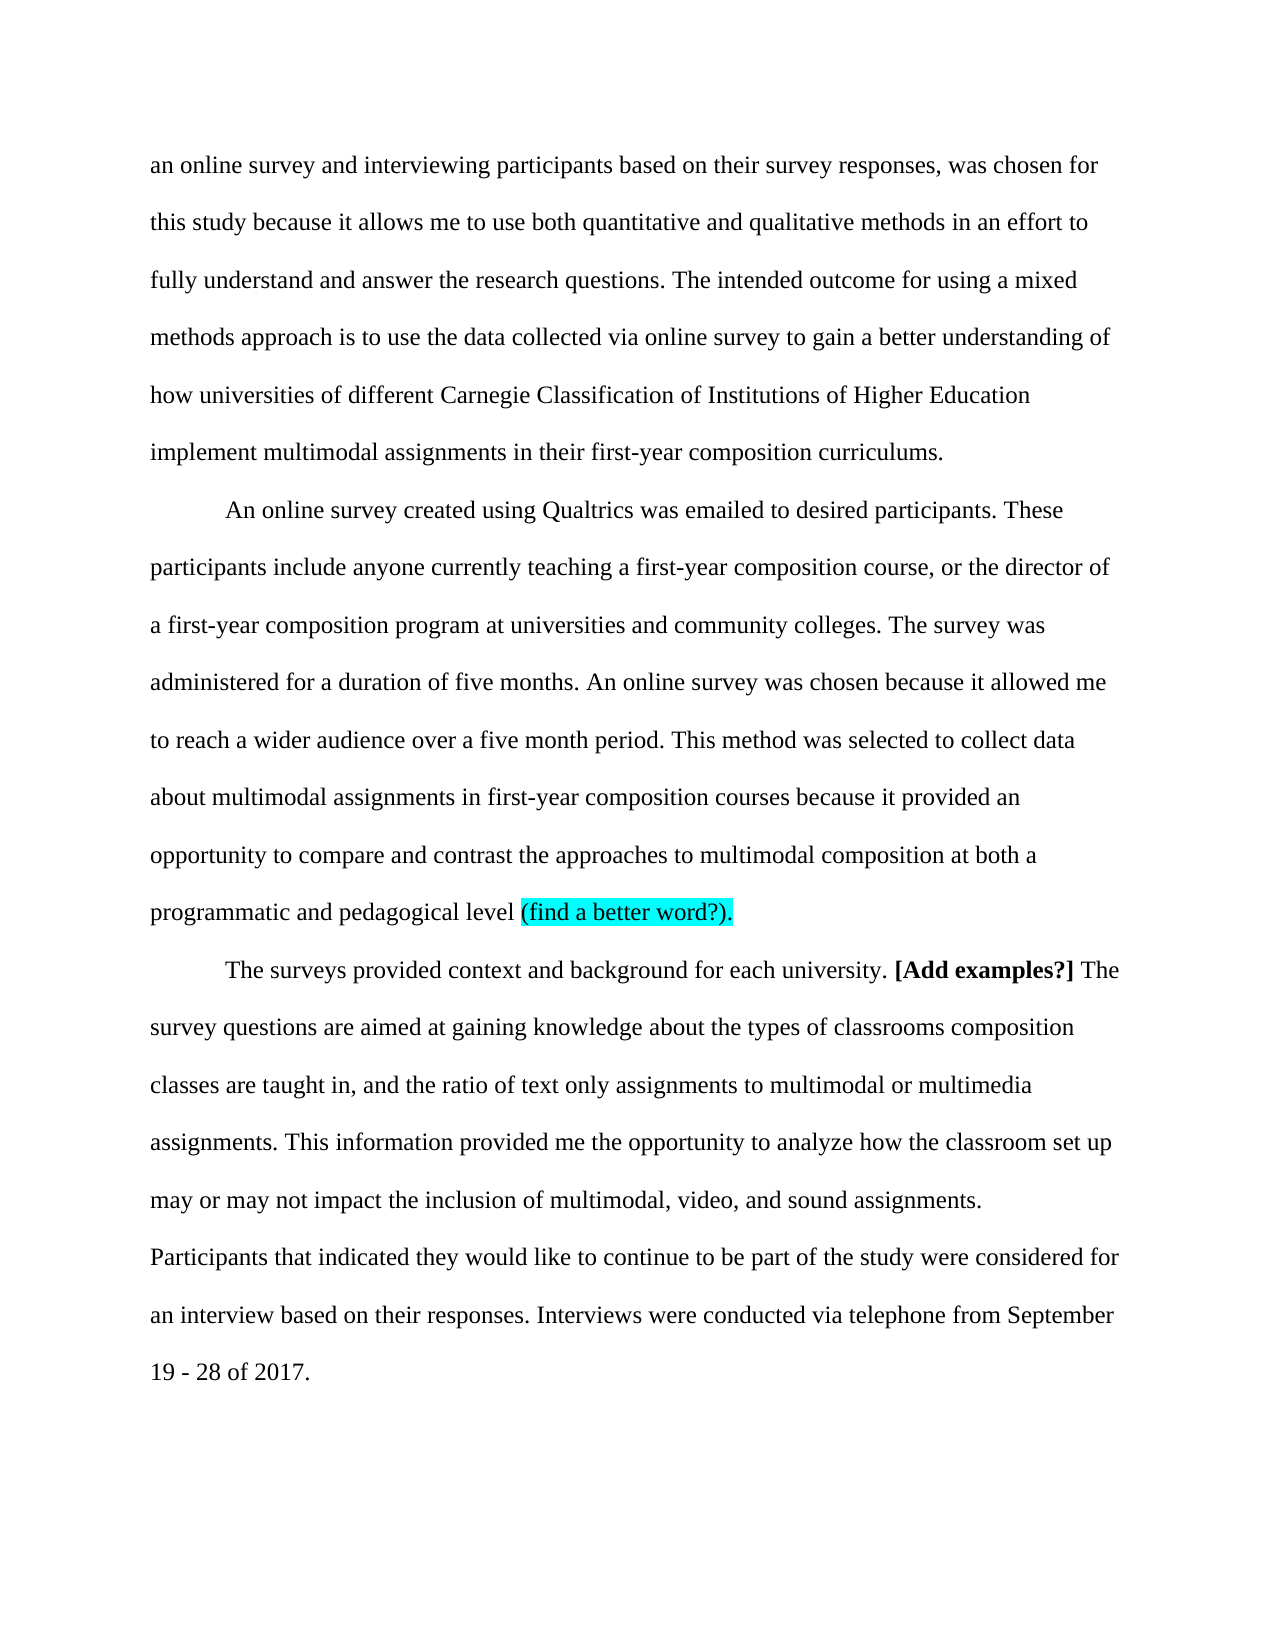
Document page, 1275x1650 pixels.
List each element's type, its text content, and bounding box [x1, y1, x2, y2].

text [150, 150, 1125, 466]
text Participants that indicated they would like to continue to be part of the study were considered for an interview based on their responses. Interviews were conducted via telephone from September 19 - 28 of 2017. [150, 1242, 1125, 1386]
text An online survey created using Qualtrics was emailed to desired participants. These participants include anyone currently teaching a first-year composition course, or the director of a first-year composition program at universities and community colleges. The survey was administered for a duration of five months. An online survey was chosen because it allowed me to reach a wider audience over a five month period. This method was selected to collect data about multimodal assignments in first-year composition courses because it provided an opportunity to compare and contrast the approaches to multimodal composition at both a programmatic and pedagogical level (find a better word?). [150, 495, 1125, 926]
text The surveys provided context and background for each university. [Add examples?] The survey questions are aimed at gaining knowledge about the types of classrooms composition classes are taught in, and the ratio of text only assignments to multimodal or multimedia assignments. This information provided me the opportunity to analyze how the classroom set up may or may not impact the inclusion of multimodal, video, and sound assignments. [150, 955, 1125, 1214]
